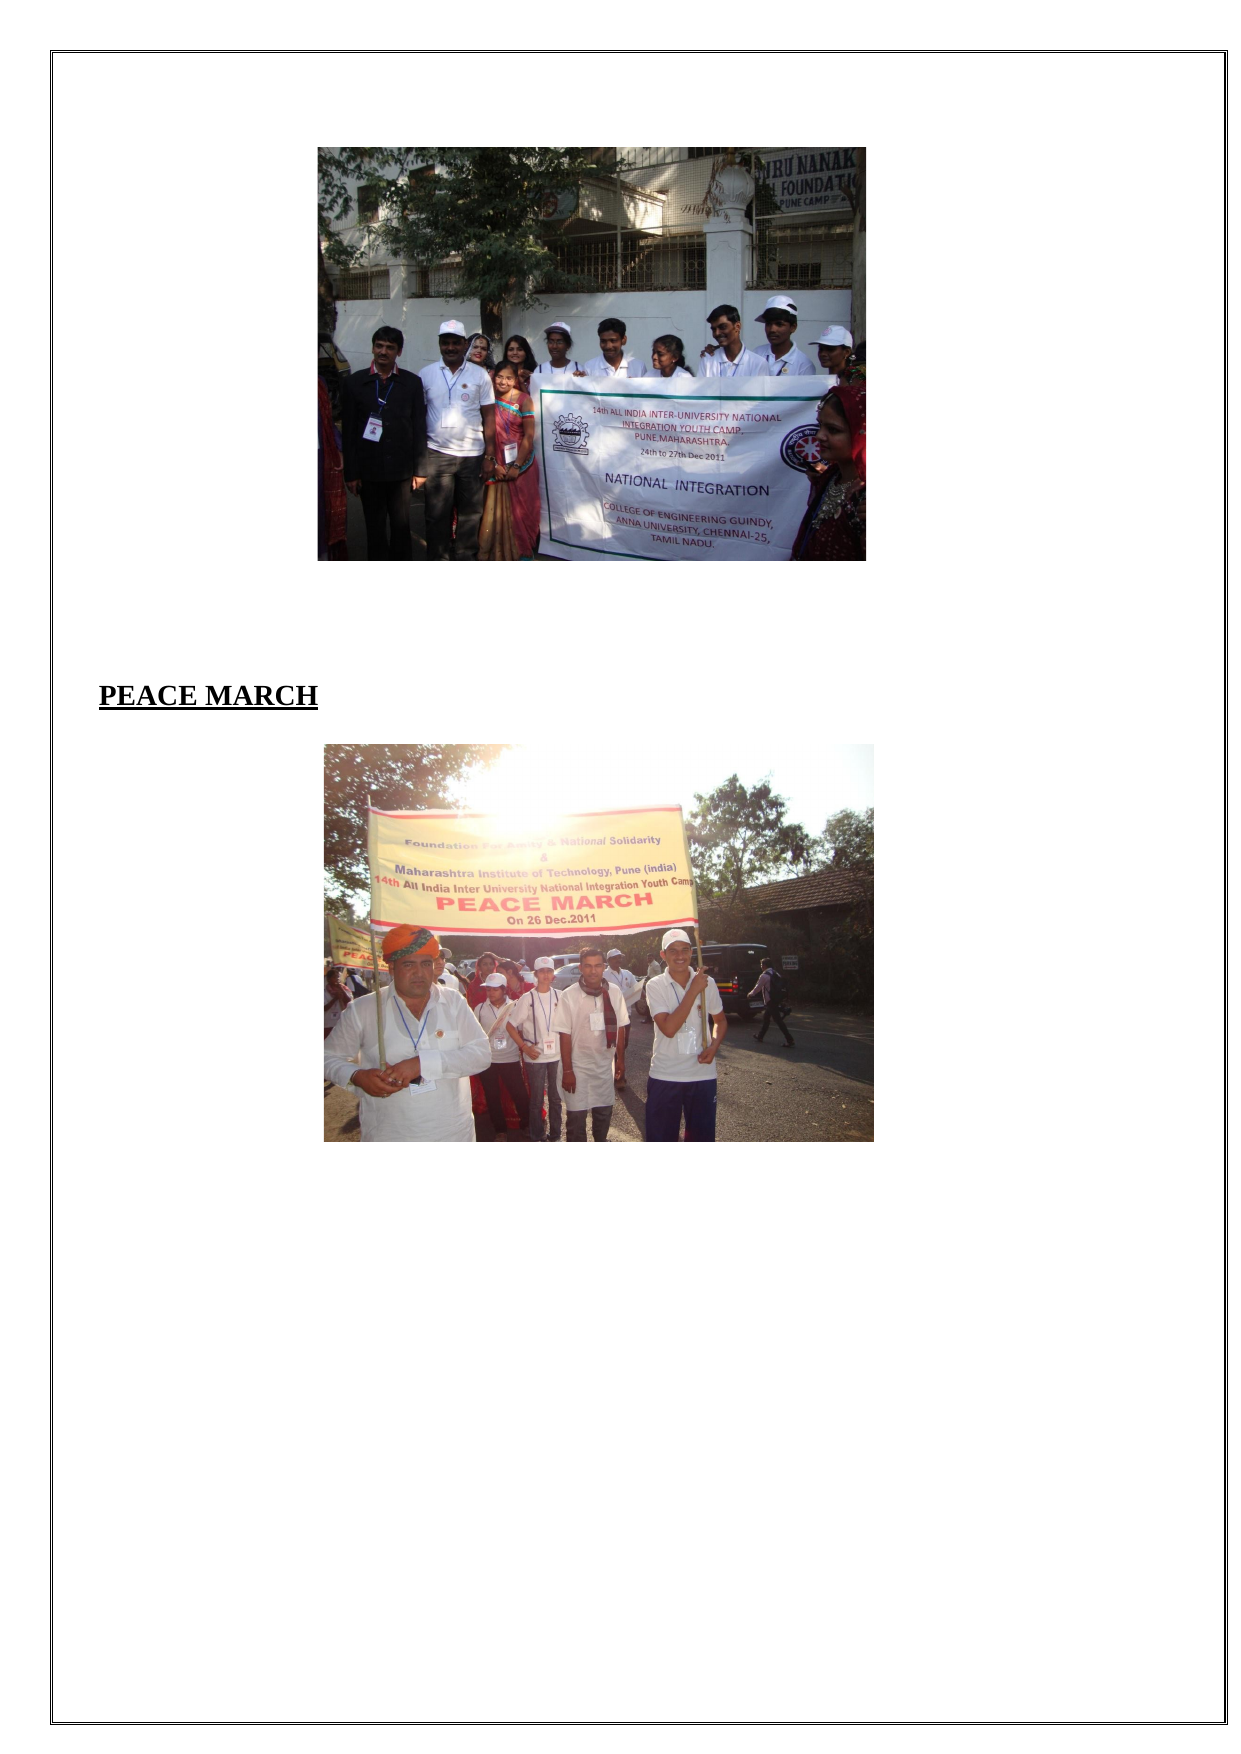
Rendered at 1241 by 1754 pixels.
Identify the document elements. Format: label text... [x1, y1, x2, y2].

text PEACE MARCH [99, 678, 1224, 711]
picture [323, 744, 874, 1142]
picture [317, 147, 867, 561]
